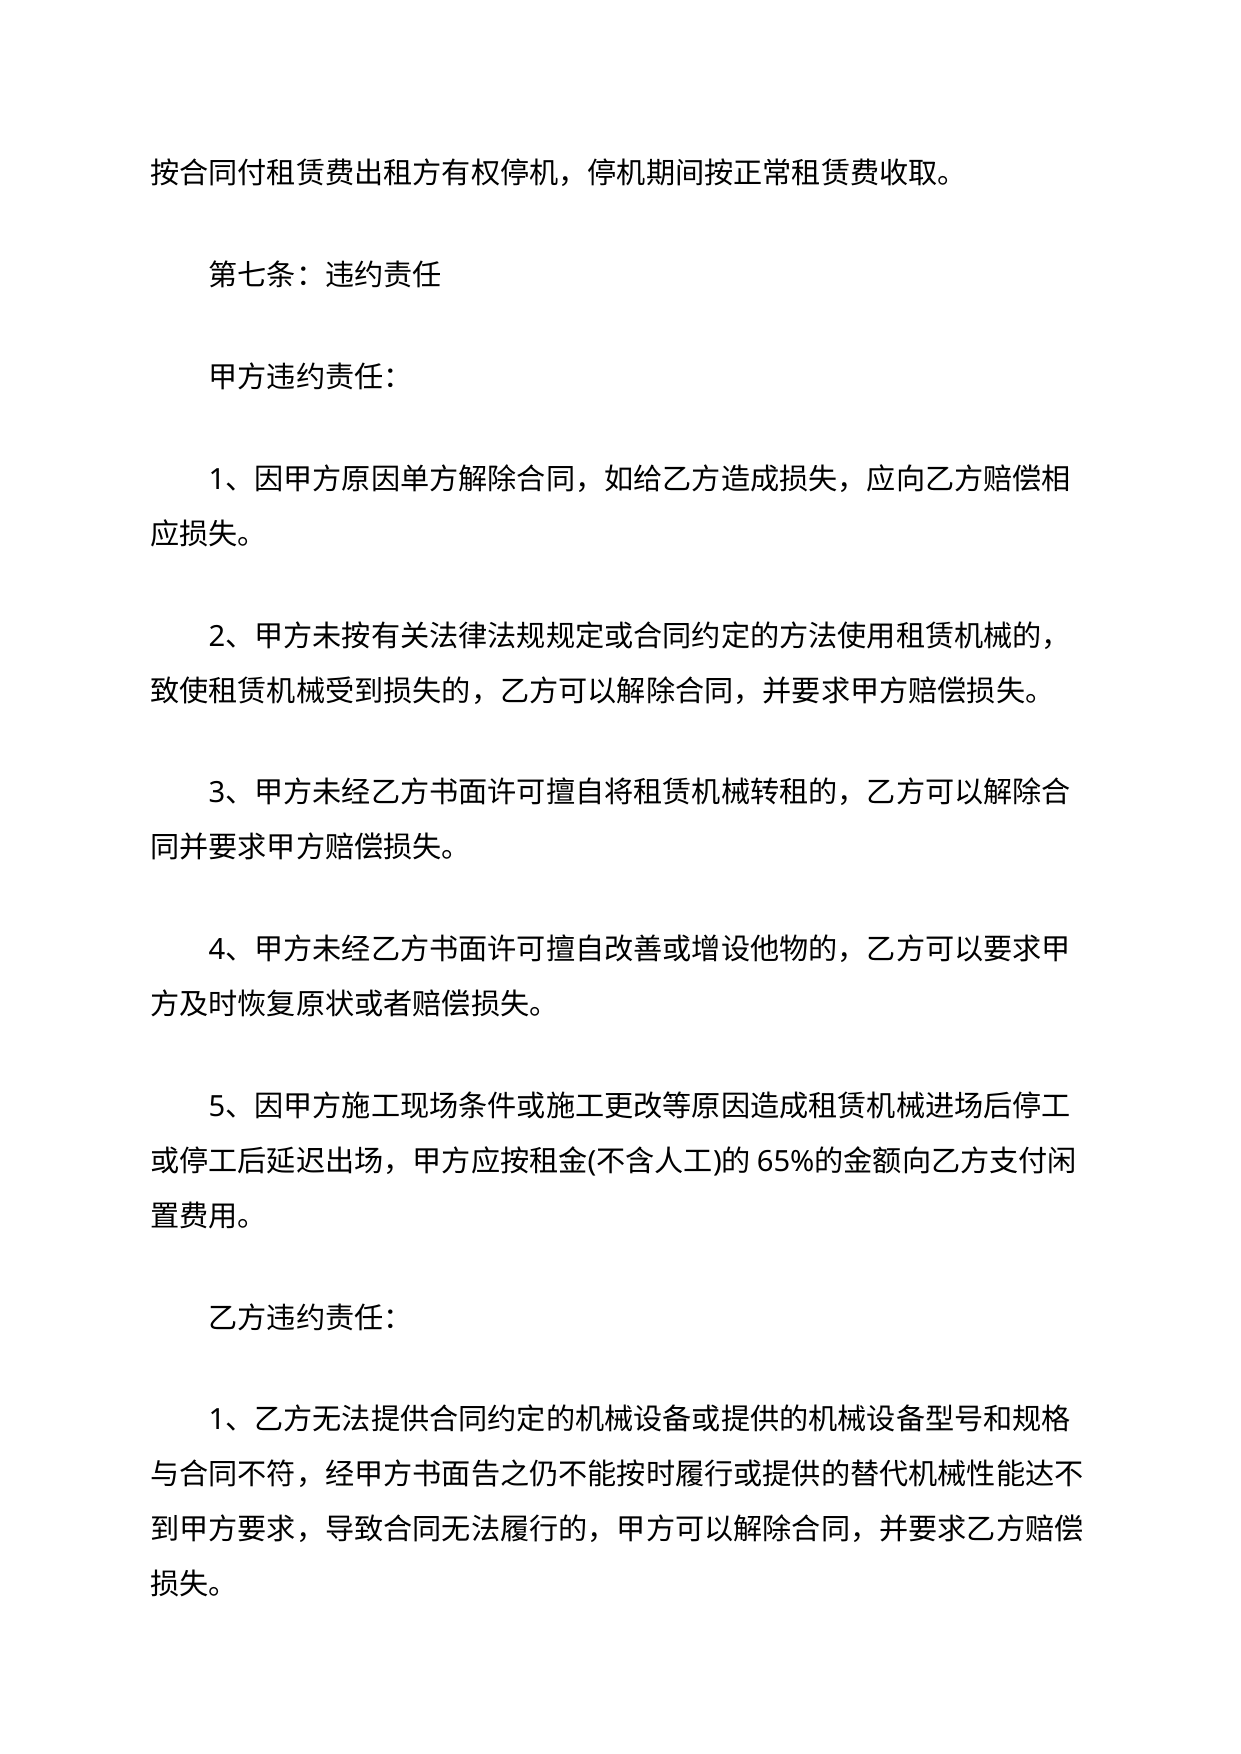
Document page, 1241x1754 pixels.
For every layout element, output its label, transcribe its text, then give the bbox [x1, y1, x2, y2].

text 乙方违约责任： [150, 1294, 1090, 1336]
text 甲方违约责任： [150, 353, 1090, 396]
text 1、因甲方原因单方解除合同，如给乙方造成损失，应向乙方赔偿相应损失。 [150, 455, 1090, 553]
text 4、甲方未经乙方书面许可擅自改善或增设他物的，乙方可以要求甲方及时恢复原状或者赔偿损失。 [150, 926, 1090, 1023]
text 5、因甲方施工现场条件或施工更改等原因造成租赁机械进场后停工或停工后延迟出场，甲方应按租金(不含人工)的65%的金额向乙方支付闲置费用。 [150, 1082, 1090, 1235]
text 第七条：违约责任 [150, 252, 1090, 294]
text 2、甲方未按有关法律法规规定或合同约定的方法使用租赁机械的，致使租赁机械受到损失的，乙方可以解除合同，并要求甲方赔偿损失。 [150, 612, 1090, 709]
text 1、乙方无法提供合同约定的机械设备或提供的机械设备型号和规格与合同不符，经甲方书面告之仍不能按时履行或提供的替代机械性能达不到甲方要求，导致合同无法履行的，甲方可以解除合同，并要求乙方赔偿损失。 [150, 1396, 1090, 1603]
text 3、甲方未经乙方书面许可擅自将租赁机械转租的，乙方可以解除合同并要求甲方赔偿损失。 [150, 769, 1090, 866]
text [150, 150, 1090, 192]
